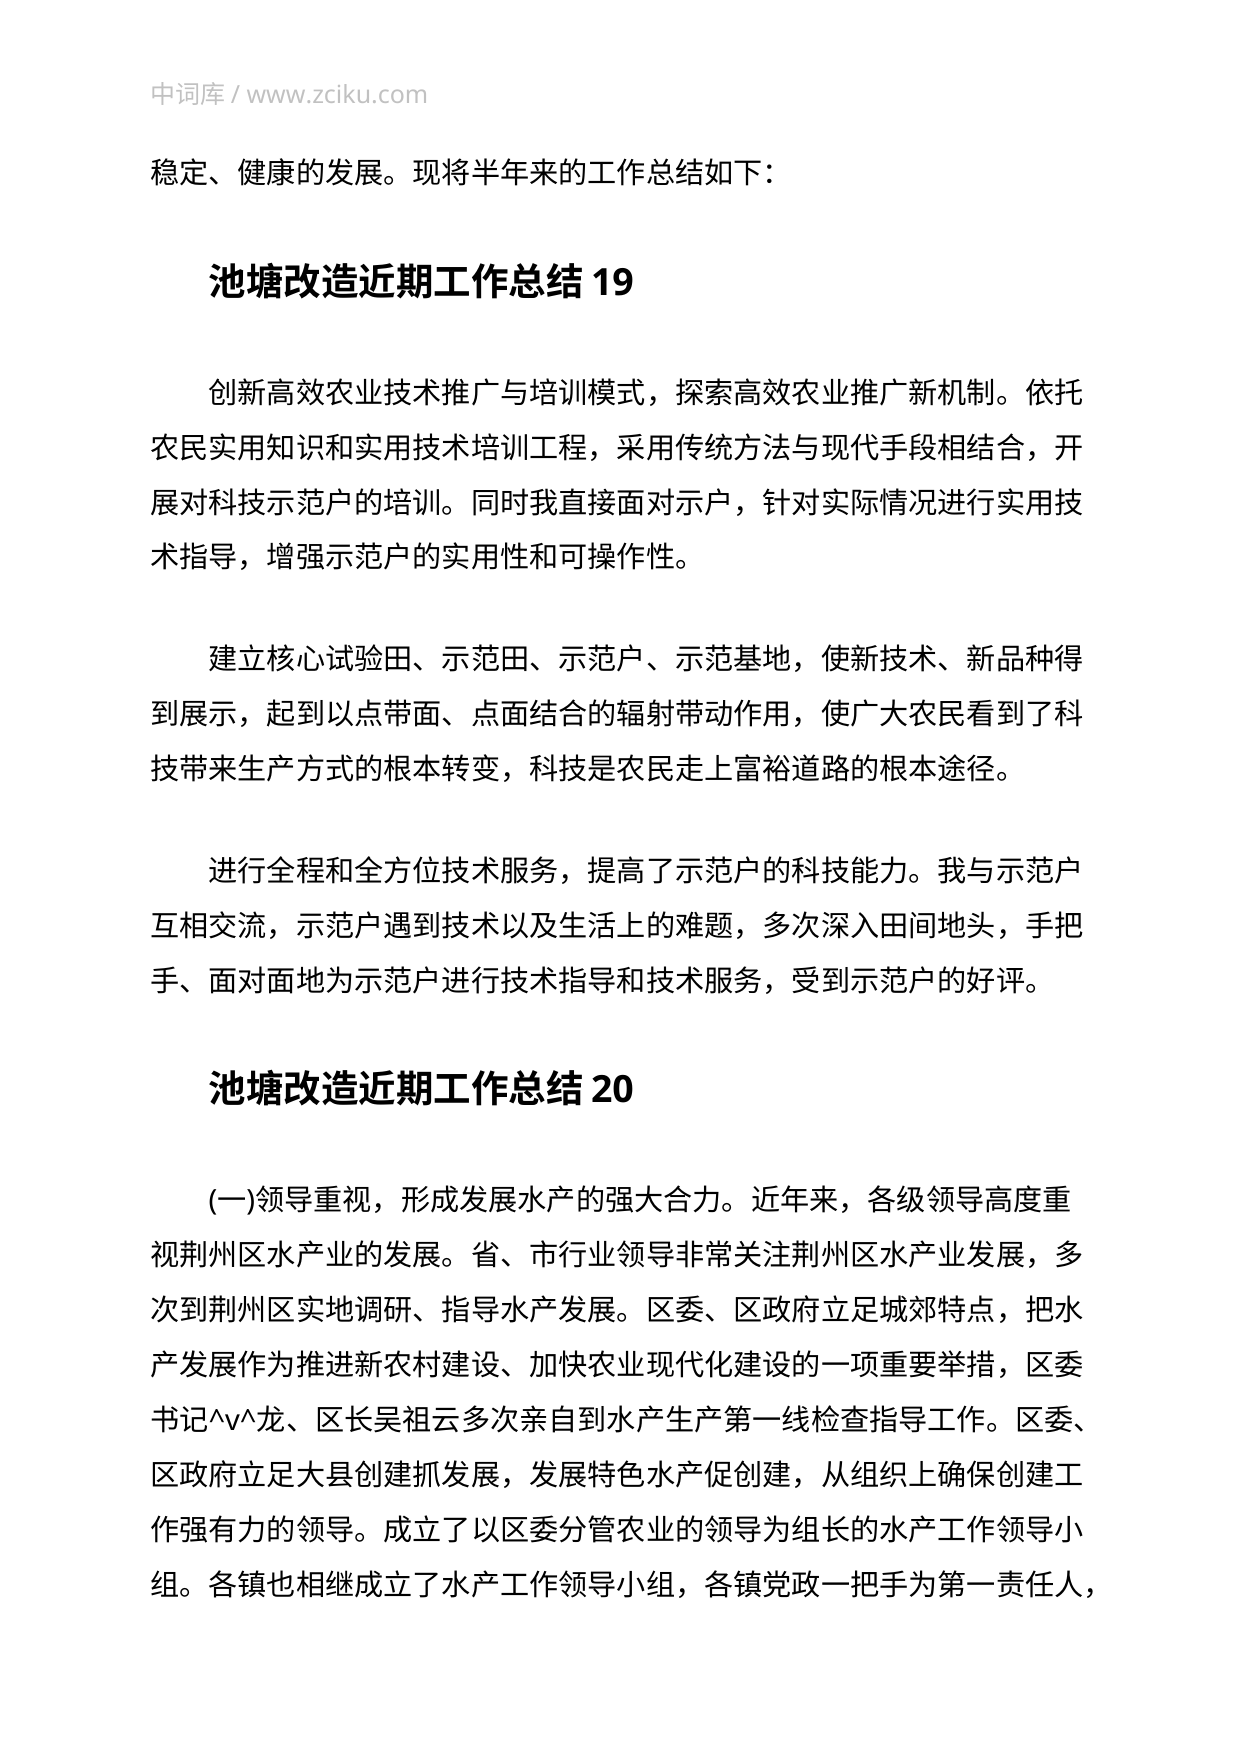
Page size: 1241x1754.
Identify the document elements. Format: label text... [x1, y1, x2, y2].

text 创新高效农业技术推广与培训模式，探索高效农业推广新机制。依托农民实用知识和实用技术培训工程，采用传统方法与现代手段相结合，开展对科技示范户的培训。同时我直接面对示户，针对实际情况进行实用技术指导，增强示范户的实用性和可操作性。 [150, 369, 1090, 576]
text 建立核心试验田、示范田、示范户、示范基地，使新技术、新品种得到展示，起到以点带面、点面结合的辐射带动作用，使广大农民看到了科技带来生产方式的根本转变，科技是农民走上富裕道路的根本途径。 [150, 636, 1090, 788]
text 池塘改造近期工作总结19 [150, 252, 1090, 306]
text 池塘改造近期工作总结20 [150, 1059, 1090, 1113]
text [150, 1177, 1090, 1603]
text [150, 150, 1090, 192]
text 进行全程和全方位技术服务，提高了示范户的科技能力。我与示范户互相交流，示范户遇到技术以及生活上的难题，多次深入田间地头，手把手、面对面地为示范户进行技术指导和技术服务，受到示范户的好评。 [150, 847, 1090, 999]
